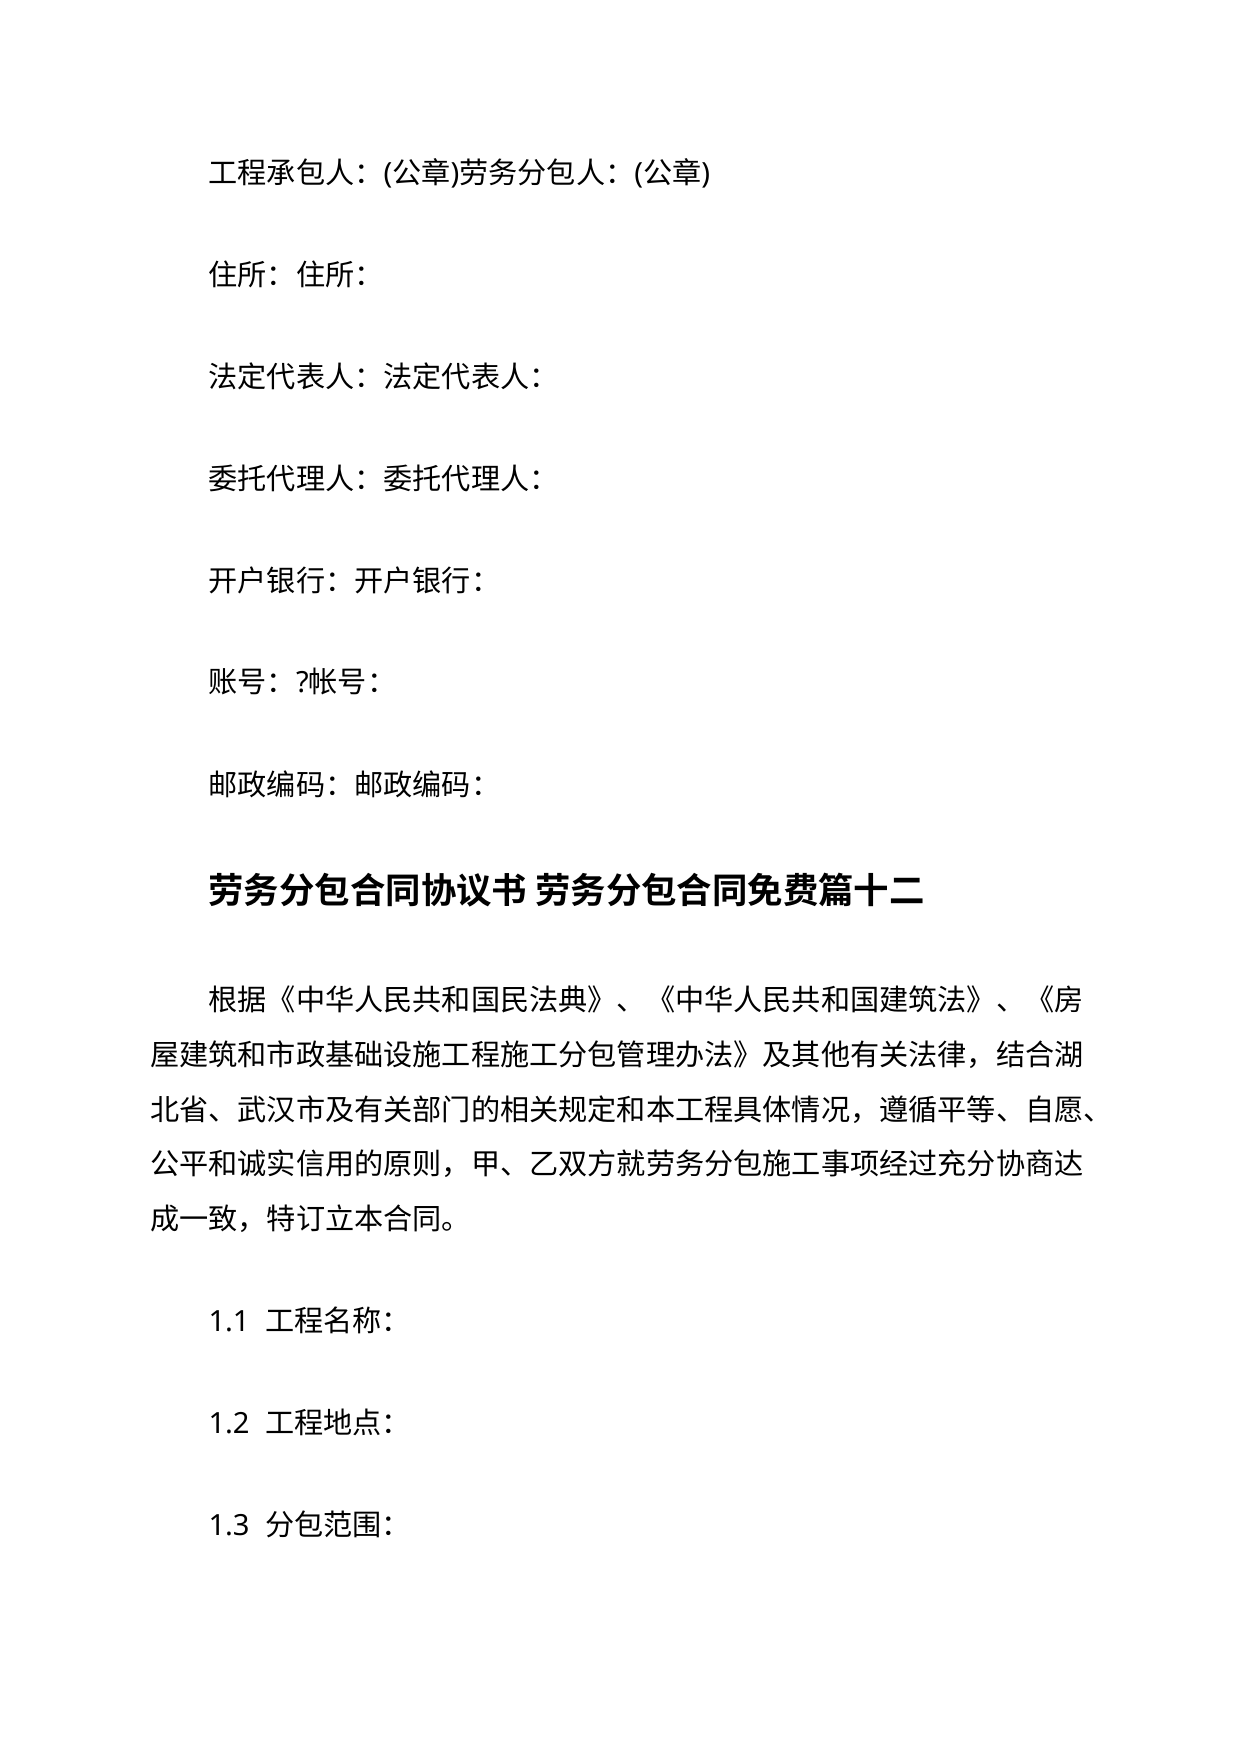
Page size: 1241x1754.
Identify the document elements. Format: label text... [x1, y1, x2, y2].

text 住所：住所： [150, 252, 1090, 294]
text 开户银行：开户银行： [150, 557, 1090, 599]
text 劳务分包合同协议书 劳务分包合同免费篇十二 [150, 863, 1090, 914]
text 1.1 工程名称： [150, 1298, 1090, 1340]
text 法定代表人：法定代表人： [150, 354, 1090, 396]
text 委托代理人：委托代理人： [150, 456, 1090, 498]
text 1.2 工程地点： [150, 1399, 1090, 1442]
text 工程承包人：(公章)劳务分包人：(公章) [150, 150, 1090, 192]
text 账号：?帐号： [150, 659, 1090, 701]
text 1.3 分包范围： [150, 1502, 1090, 1544]
text 邮政编码：邮政编码： [150, 761, 1090, 803]
text 根据《中华人民共和国民法典》、《中华人民共和国建筑法》、《房屋建筑和市政基础设施工程施工分包管理办法》及其他有关法律，结合湖北省、武汉市及有关部门的相关规定和本工程具体情况，遵循平等、自愿、公平和诚实信用的原则，甲、乙双方就劳务分包施工事项经过充分协商达成一致，特订立本合同。 [150, 976, 1090, 1238]
